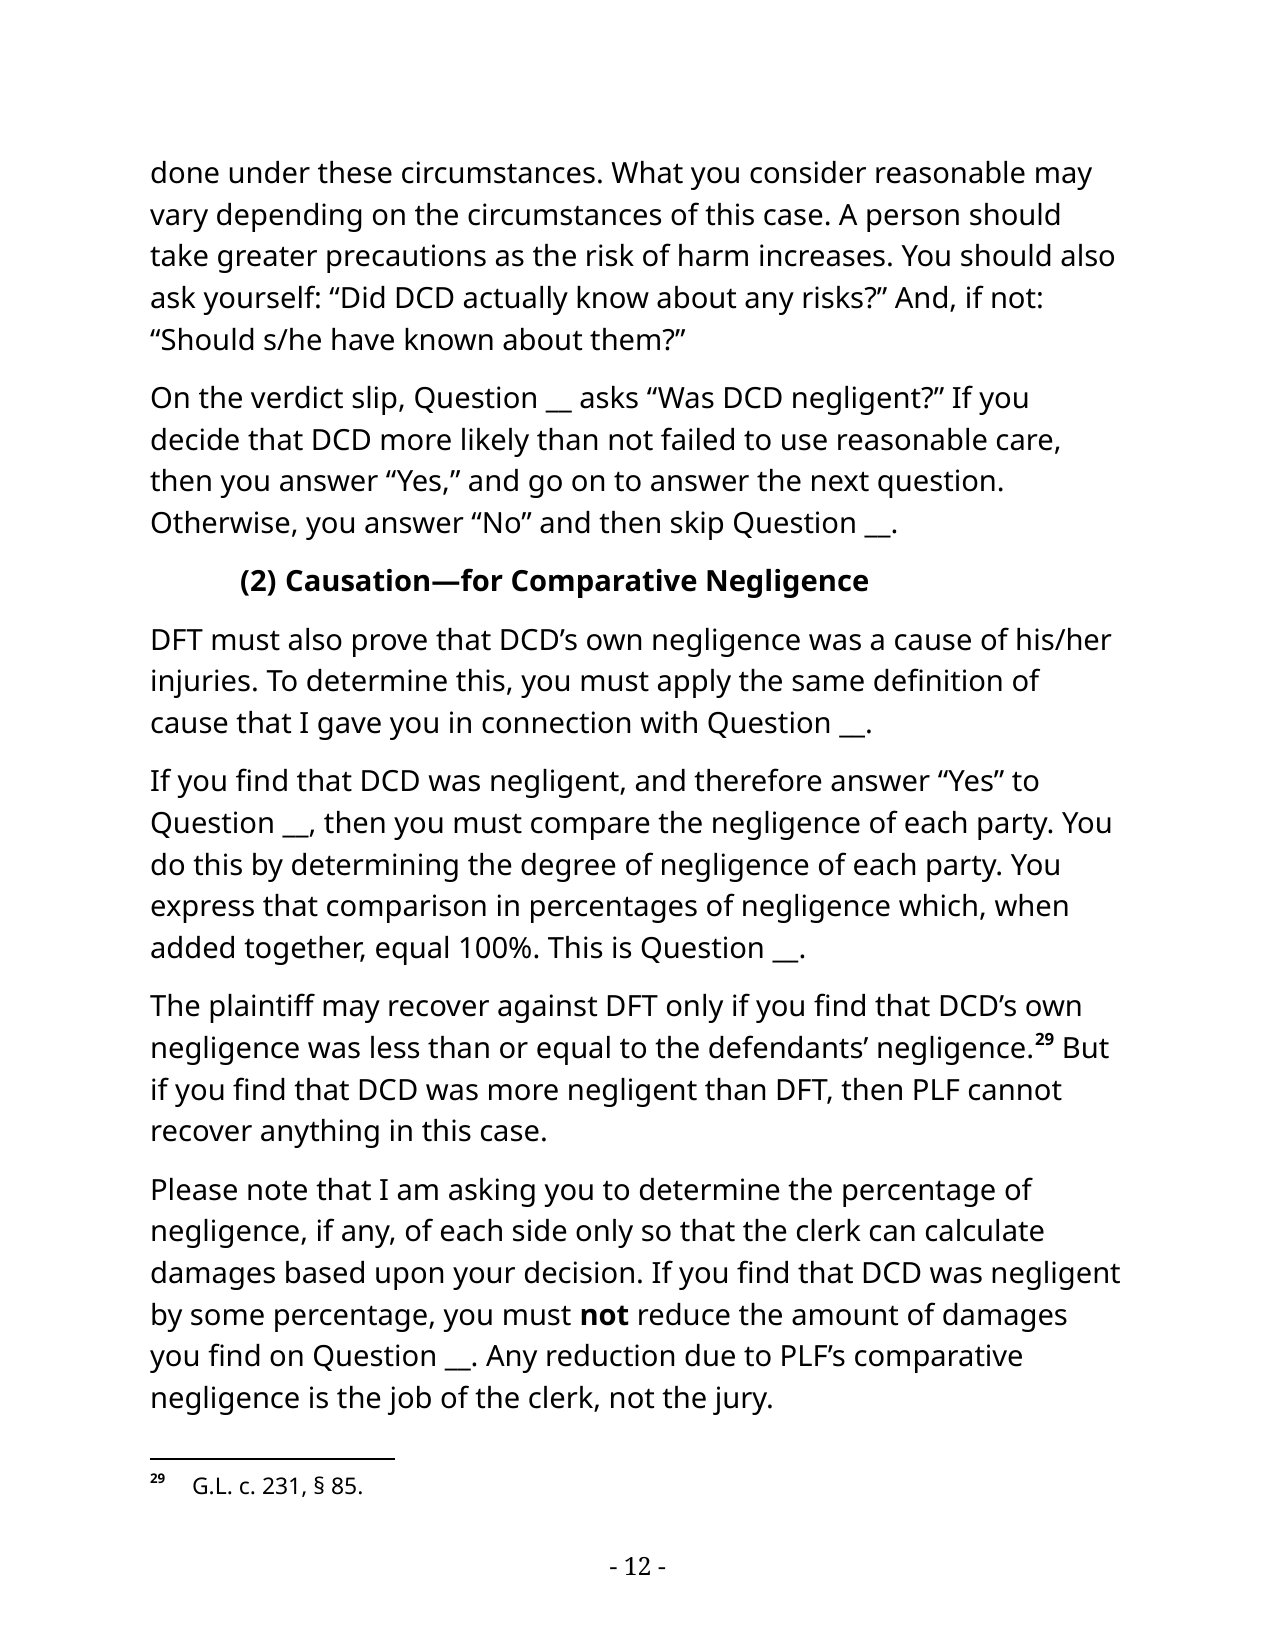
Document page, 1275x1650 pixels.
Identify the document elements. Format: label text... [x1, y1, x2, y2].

text The plaintiff may recover against DFT only if you find that DCD’s own negligence was less than or equal to the defendants’ negligence. But if you find that DCD was more negligent than DFT, then PLF cannot recover anything in this case. [150, 983, 1125, 1150]
list Causation—for Comparative Negligence [240, 558, 1125, 600]
text DFT must also prove that DCD’s own negligence was a cause of his/her injuries. To determine this, you must apply the same definition of cause that I gave you in connection with Question __. [150, 617, 1125, 742]
text Please note that I am asking you to determine the percentage of negligence, if any, of each side only so that the clerk can calculate damages based upon your decision. If you find that DCD was negligent by some percentage, you must not reduce the amount of damages you find on Question __. Any reduction due to PLF’s comparative negligence is the job of the clerk, not the jury. [150, 1167, 1125, 1417]
text On the verdict slip, Question __ asks “Was DCD negligent?” If you decide that DCD more likely than not failed to use reasonable care, then you answer “Yes,” and go on to answer the next question. Otherwise, you answer “No” and then skip Question __. [150, 375, 1125, 542]
text Then you make a judgment. The law requires a person to use reasonable care to avoid suffering predictable injuries. We ask you, the jury, to consider what a reasonable and careful person would have done under these circumstances. What you consider reasonable may vary depending on the circumstances of this case. A person should take greater precautions as the risk of harm increases. You should also ask yourself: “Did DCD actually know about any risks?” And, if not: “Should s/he have known about them?” [150, 150, 1125, 358]
text If you find that DCD was negligent, and therefore answer “Yes” to Question __, then you must compare the negligence of each party. You do this by determining the degree of negligence of each party. You express that comparison in percentages of negligence which, when added together, equal 100%. This is Question __. [150, 758, 1125, 967]
